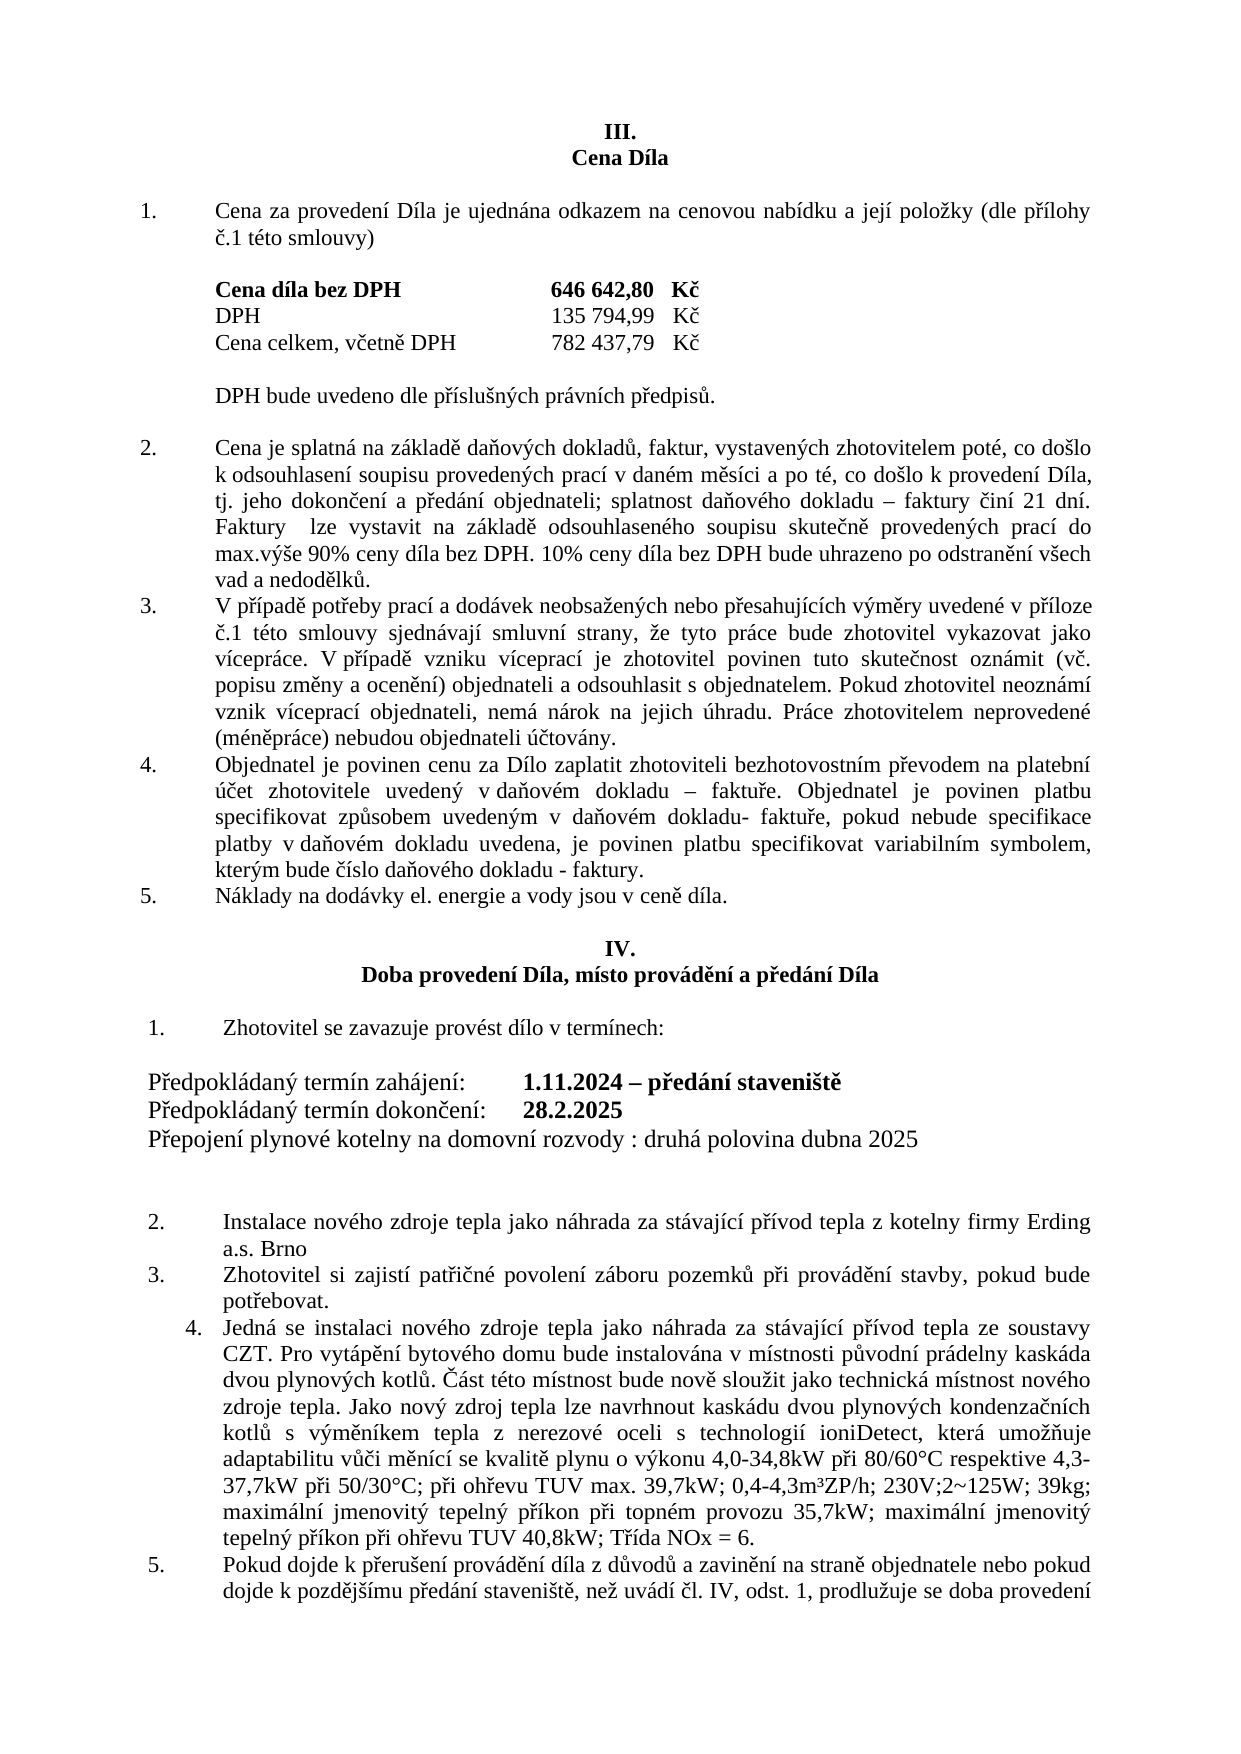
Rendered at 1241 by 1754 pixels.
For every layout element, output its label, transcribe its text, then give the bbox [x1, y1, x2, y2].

text IV. [148, 935, 1092, 961]
text III. [148, 118, 1092, 144]
text DPH bude uvedeno dle příslušných právních předpisů. [215, 382, 1092, 408]
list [148, 1551, 1092, 1603]
text Doba provedení Díla, místo provádění a předání Díla [148, 961, 1092, 988]
text Cena Díla [148, 144, 1092, 171]
text Cena celkem, včetně DPH 782 437,79 Kč [215, 329, 1092, 355]
list Instalace nového zdroje tepla jako náhrada za stávající přívod tepla z kotelny firmy Erding a.s. Brno [148, 1208, 1092, 1261]
text Přepojení plynové kotelny na domovní rozvody : druhá polovina dubna 2025 [148, 1124, 1092, 1153]
list V případě potřeby prací a dodávek neobsažených nebo přesahujících výměry uvedené v příloze č.1 této smlouvy sjednávají smluvní strany, že tyto práce bude zhotovitel vykazovat jako vícepráce. V případě vzniku víceprací je zhotovitel povinen tuto skutečnost oznámit (vč. popisu změny a ocenění) objednateli a odsouhlasit s objednatelem. Pokud zhotovitel neoznámí vznik víceprací objednateli, nemá nárok na jejich úhradu. Práce zhotovitelem neprovedené (méněpráce) nebudou objednateli účtovány. [140, 592, 1092, 751]
list Zhotovitel se zavazuje provést dílo v termínech: [148, 1014, 1092, 1041]
text DPH 135 794,99 Kč [215, 303, 1092, 329]
list Zhotovitel si zajistí patřičné povolení záboru pozemků při provádění stavby, pokud bude potřebovat. [148, 1261, 1092, 1314]
text Cena díla bez DPH 646 642,80 Kč [215, 276, 1092, 303]
list Náklady na dodávky el. energie a vody jsou v ceně díla. [140, 882, 1092, 909]
list Objednatel je povinen cenu za Dílo zaplatit zhotoviteli bezhotovostním převodem na platební účet zhotovitele uvedený v daňovém dokladu – faktuře. Objednatel je povinen platbu specifikovat způsobem uvedeným v daňovém dokladu- faktuře, pokud nebude specifikace platby v daňovém dokladu uvedena, je povinen platbu specifikovat variabilním symbolem, kterým bude číslo daňového dokladu - faktury. [140, 751, 1092, 882]
text Předpokládaný termín zahájení: 1.11.2024 – předání staveniště [148, 1067, 1092, 1096]
text Předpokládaný termín dokončení: 28.2.2025 [148, 1096, 1092, 1124]
list Cena je splatná na základě daňových dokladů, faktur, vystavených zhotovitelem poté, co došlo k odsouhlasení soupisu provedených prací v daném měsíci a po té, co došlo k provedení Díla, tj. jeho dokončení a předání objednateli; splatnost daňového dokladu – faktury činí 21 dní. Faktury lze vystavit na základě odsouhlaseného soupisu skutečně provedených prací do max.výše 90% ceny díla bez DPH. 10% ceny díla bez DPH bude uhrazeno po odstranění všech vad a nedodělků. [140, 434, 1092, 592]
list Cena za provedení Díla je ujednána odkazem na cenovou nabídku a její položky (dle přílohy č.1 této smlouvy) [140, 197, 1092, 250]
list Jedná se instalaci nového zdroje tepla jako náhrada za stávající přívod tepla ze soustavy CZT. Pro vytápění bytového domu bude instalována v místnosti původní prádelny kaskáda dvou plynových kotlů. Část této místnost bude nově sloužit jako technická místnost nového zdroje tepla. Jako nový zdroj tepla lze navrhnout kaskádu dvou plynových kondenzačních kotlů s výměníkem tepla z nerezové oceli s technologií ioniDetect, která umožňuje adaptabilitu vůči měnící se kvalitě plynu o výkonu 4,0-34,8kW při 80/60°C respektive 4,3-37,7kW při 50/30°C; při ohřevu TUV max. 39,7kW; 0,4-4,3m³ZP/h; 230V;2~125W; 39kg; maximální jmenovitý tepelný příkon při topném provozu 35,7kW; maximální jmenovitý tepelný příkon při ohřevu TUV 40,8kW; Třída NOx = 6. [185, 1314, 1092, 1551]
